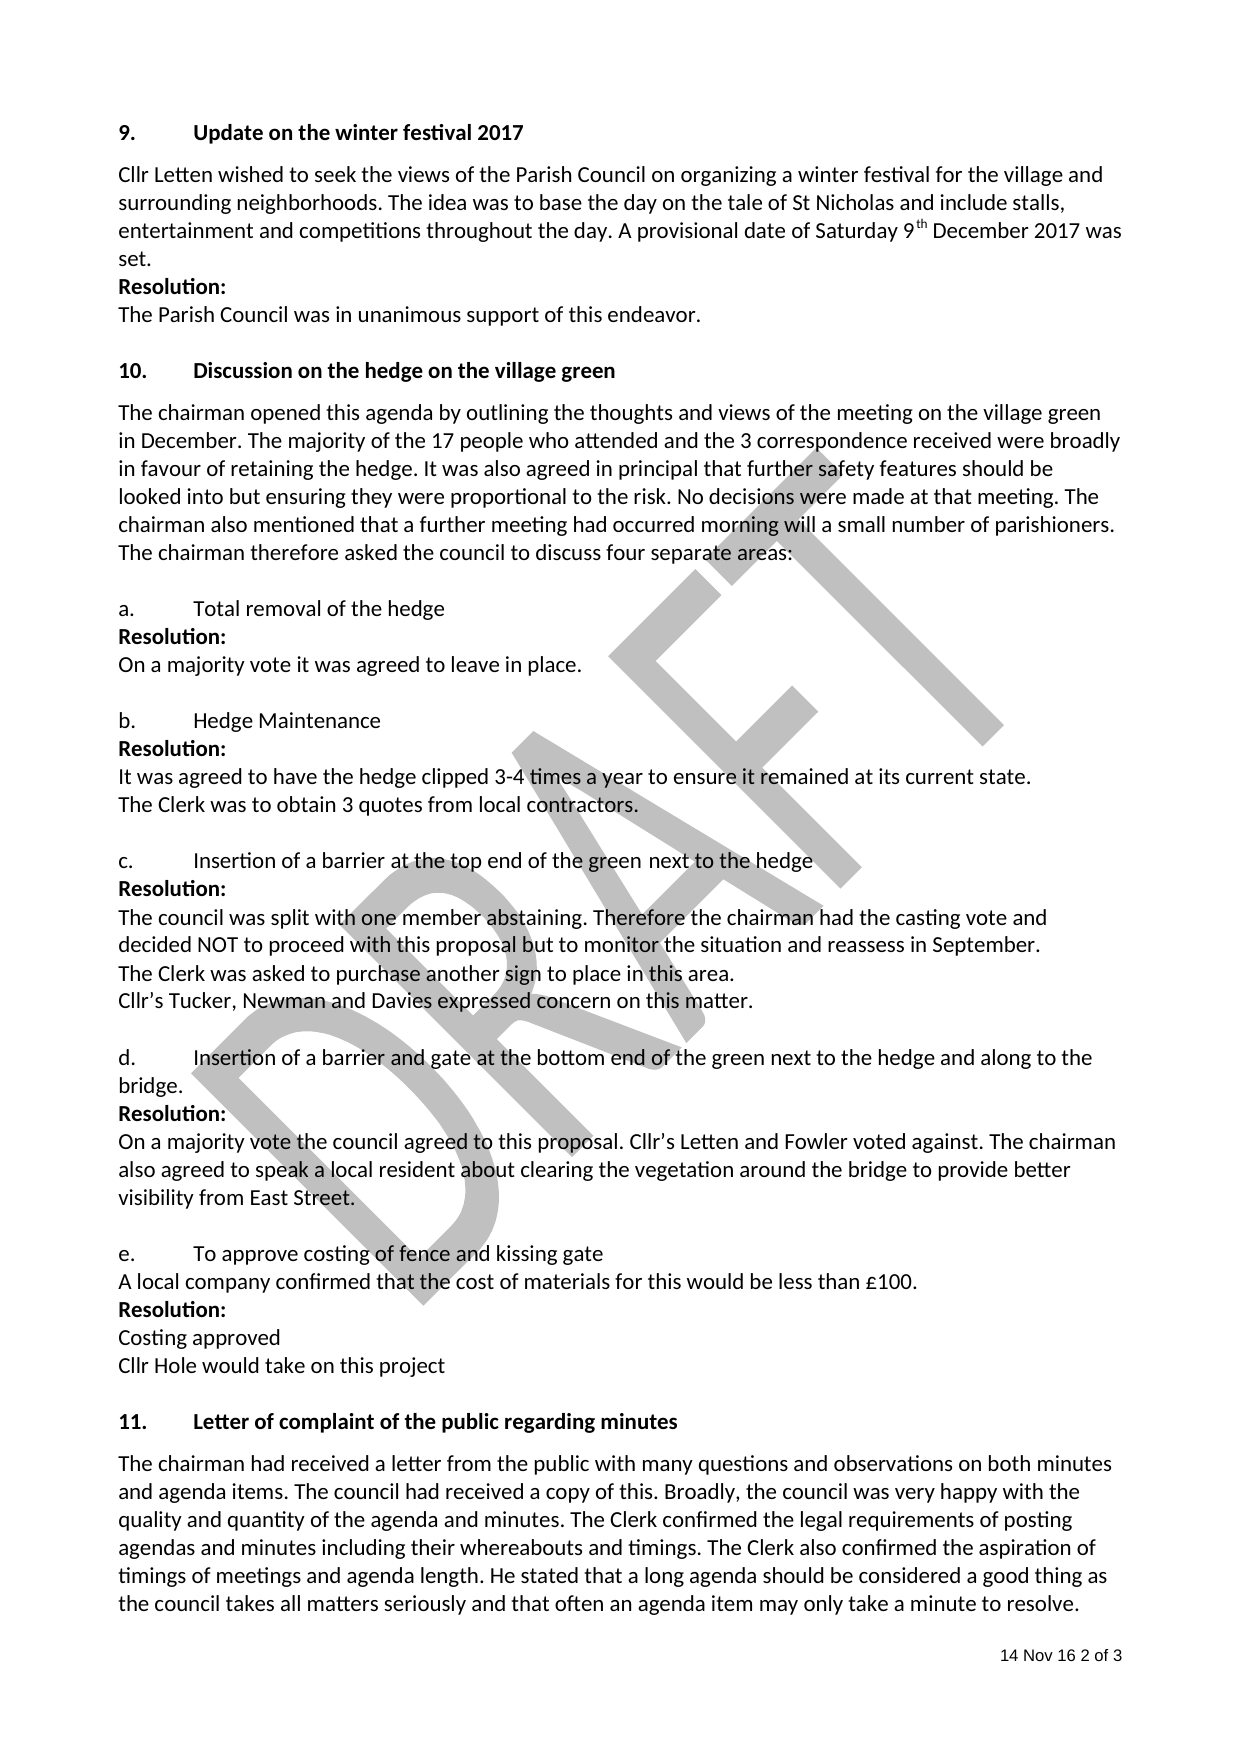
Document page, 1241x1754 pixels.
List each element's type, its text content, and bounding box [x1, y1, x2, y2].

text Resolution: [118, 734, 1122, 762]
text The Clerk was to obtain 3 quotes from local contractors. [118, 791, 1122, 818]
text A local company confirmed that the cost of materials for this would be less than £100. [118, 1267, 1122, 1295]
text Resolution: [118, 272, 1122, 300]
text b. Hedge Maintenance [118, 706, 1122, 734]
text 9. Update on the winter festival 2017 [118, 118, 1122, 146]
text 11. Letter of complaint of the public regarding minutes [118, 1407, 1122, 1435]
text Resolution: [118, 622, 1122, 650]
text The Clerk was asked to purchase another sign to place in this area. [118, 959, 1122, 987]
text Resolution: [118, 1295, 1122, 1323]
text The chairman opened this agenda by outlining the thoughts and views of the meeting on the village green in December. The majority of the 17 people who attended and the 3 correspondence received were broadly in favour of retaining the hedge. It was also agreed in principal that further safety features should be looked into but ensuring they were proportional to the risk. No decisions were made at that meeting. The chairman also mentioned that a further meeting had occurred morning will a small number of parishioners. The chairman therefore asked the council to discuss four separate areas: [118, 398, 1122, 566]
text a. Total removal of the hedge [118, 594, 1122, 622]
text The Parish Council was in unanimous support of this endeavor. [118, 300, 1122, 328]
text Costing approved [118, 1323, 1122, 1351]
text The chairman had received a letter from the public with many questions and observations on both minutes and agenda items. The council had received a copy of this. Broadly, the council was very happy with the quality and quantity of the agenda and minutes. The Clerk confirmed the legal requirements of posting agendas and minutes including their whereabouts and timings. The Clerk also confirmed the aspiration of timings of meetings and agenda length. He stated that a long agenda should be considered a good thing as the council takes all matters seriously and that often an agenda item may only take a minute to resolve. [118, 1449, 1122, 1617]
text c. Insertion of a barrier at the top end of the green next to the hedge [118, 847, 1122, 874]
text On a majority vote the council agreed to this proposal. Cllr’s Letten and Fowler voted against. The chairman also agreed to speak a local resident about clearing the vegetation around the bridge to provide better visibility from East Street. [118, 1127, 1122, 1211]
text d. Insertion of a barrier and gate at the bottom end of the green next to the hedge and along to the bridge. [118, 1043, 1122, 1099]
text Cllr’s Tucker, Newman and Davies expressed concern on this matter. [118, 987, 1122, 1015]
text Cllr Hole would take on this project [118, 1351, 1122, 1379]
text Resolution: [118, 874, 1122, 903]
text On a majority vote it was agreed to leave in place. [118, 650, 1122, 678]
text Resolution: [118, 1099, 1122, 1127]
text 10. Discussion on the hedge on the village green [118, 356, 1122, 384]
text Cllr Letten wished to seek the views of the Parish Council on organizing a winter festival for the village and surrounding neighborhoods. The idea was to base the day on the tale of St Nicholas and include stalls, entertainment and competitions throughout the day. A provisional date of Saturday 9th December 2017 was set. [118, 160, 1122, 272]
text It was agreed to have the hedge clipped 3-4 times a year to ensure it remained at its current state. [118, 762, 1122, 791]
text e. To approve costing of fence and kissing gate [118, 1239, 1122, 1267]
text The council was split with one member abstaining. Therefore the chairman had the casting vote and decided NOT to proceed with this proposal but to monitor the situation and reassess in September. [118, 903, 1122, 959]
